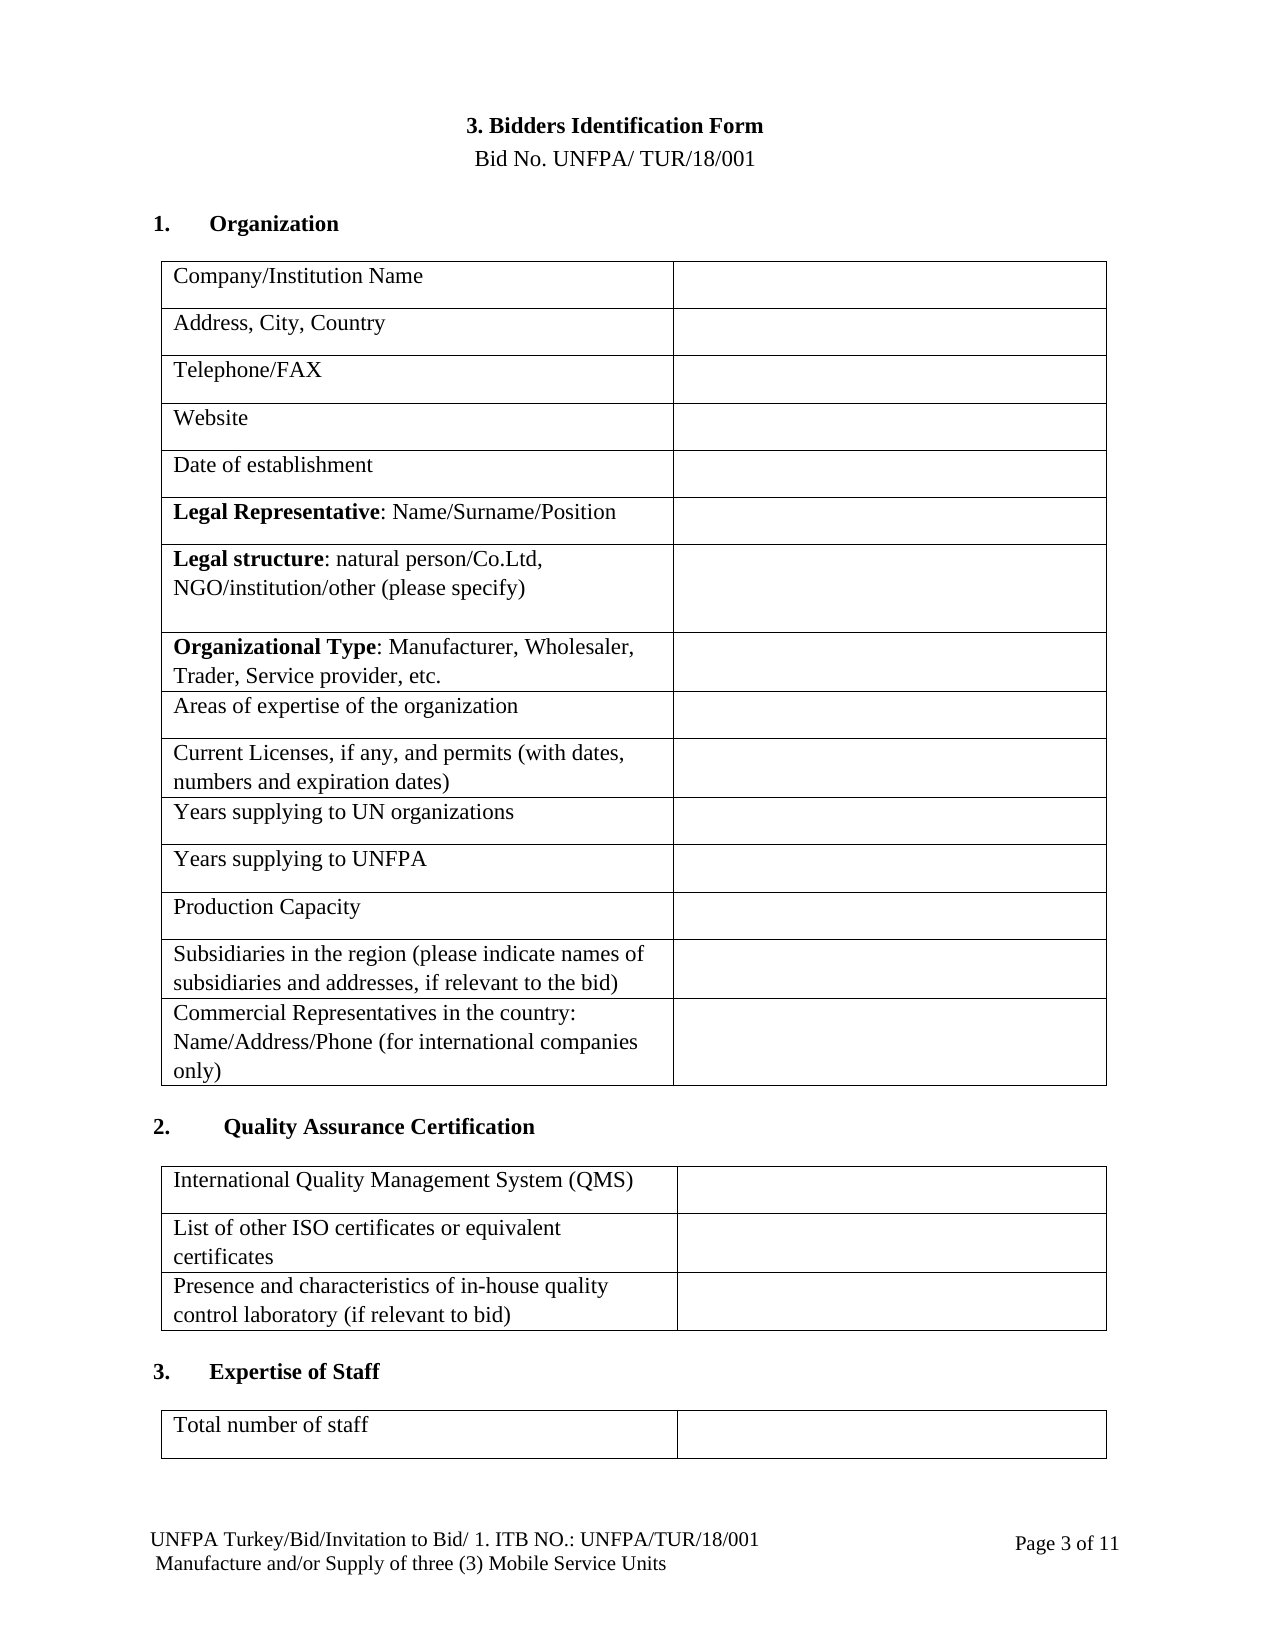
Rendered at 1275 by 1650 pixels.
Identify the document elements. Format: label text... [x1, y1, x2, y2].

table_cell [674, 498, 1106, 544]
table_cell Subsidiaries in the region (please indicate names of subsidiaries and addresses, if relevant to the bid) [162, 940, 673, 998]
table_cell [674, 893, 1106, 939]
table_cell Legal structure: natural person/Co.Ltd, NGO/institution/other (please specify) [162, 545, 673, 632]
table_header Company/Institution Name [162, 262, 673, 308]
subtitle 3. Bidders Identification Form [150, 112, 1080, 139]
table_cell Production Capacity [162, 893, 673, 939]
table_cell [674, 404, 1106, 450]
list Expertise of Staff [153, 1358, 1080, 1384]
list Organization [153, 210, 1080, 237]
table_cell List of other ISO certificates or equivalent certificates [162, 1214, 677, 1272]
table_cell Address, City, Country [162, 309, 673, 355]
table_cell [674, 739, 1106, 797]
table_cell [674, 309, 1106, 355]
list Quality Assurance Certification [153, 1113, 1080, 1139]
table_cell Commercial Representatives in the country: Name/Address/Phone (for international companies only) [162, 999, 673, 1085]
table_cell Date of establishment [162, 451, 673, 497]
table_cell Areas of expertise of the organization [162, 692, 673, 738]
table_cell Telephone/FAX [162, 356, 673, 402]
table_header [678, 1411, 1106, 1458]
table_header [674, 262, 1106, 308]
table_cell Presence and characteristics of in-house quality control laboratory (if relevant to bid) [162, 1273, 677, 1330]
table_cell [678, 1273, 1106, 1330]
table_cell Legal Representative: Name/Surname/Position [162, 498, 673, 544]
table_cell Years supplying to UNFPA [162, 845, 673, 892]
table_cell Website [162, 404, 673, 450]
table_cell [674, 999, 1106, 1085]
table_cell [674, 451, 1106, 497]
table_cell [674, 356, 1106, 402]
table_cell Current Licenses, if any, and permits (with dates, numbers and expiration dates) [162, 739, 673, 797]
table_header Total number of staff [162, 1411, 677, 1458]
table_cell [674, 692, 1106, 738]
table_cell [674, 940, 1106, 998]
table_header [678, 1167, 1106, 1213]
table_cell [674, 545, 1106, 632]
table_cell [674, 798, 1106, 844]
table_header International Quality Management System (QMS) [162, 1167, 677, 1213]
table_cell [678, 1214, 1106, 1272]
text Bid No. UNFPA/ TUR/18/001 [300, 145, 930, 171]
table_cell [674, 633, 1106, 691]
table_cell [674, 845, 1106, 892]
table_cell Years supplying to UN organizations [162, 798, 673, 844]
table_cell Organizational Type: Manufacturer, Wholesaler, Trader, Service provider, etc. [162, 633, 673, 691]
